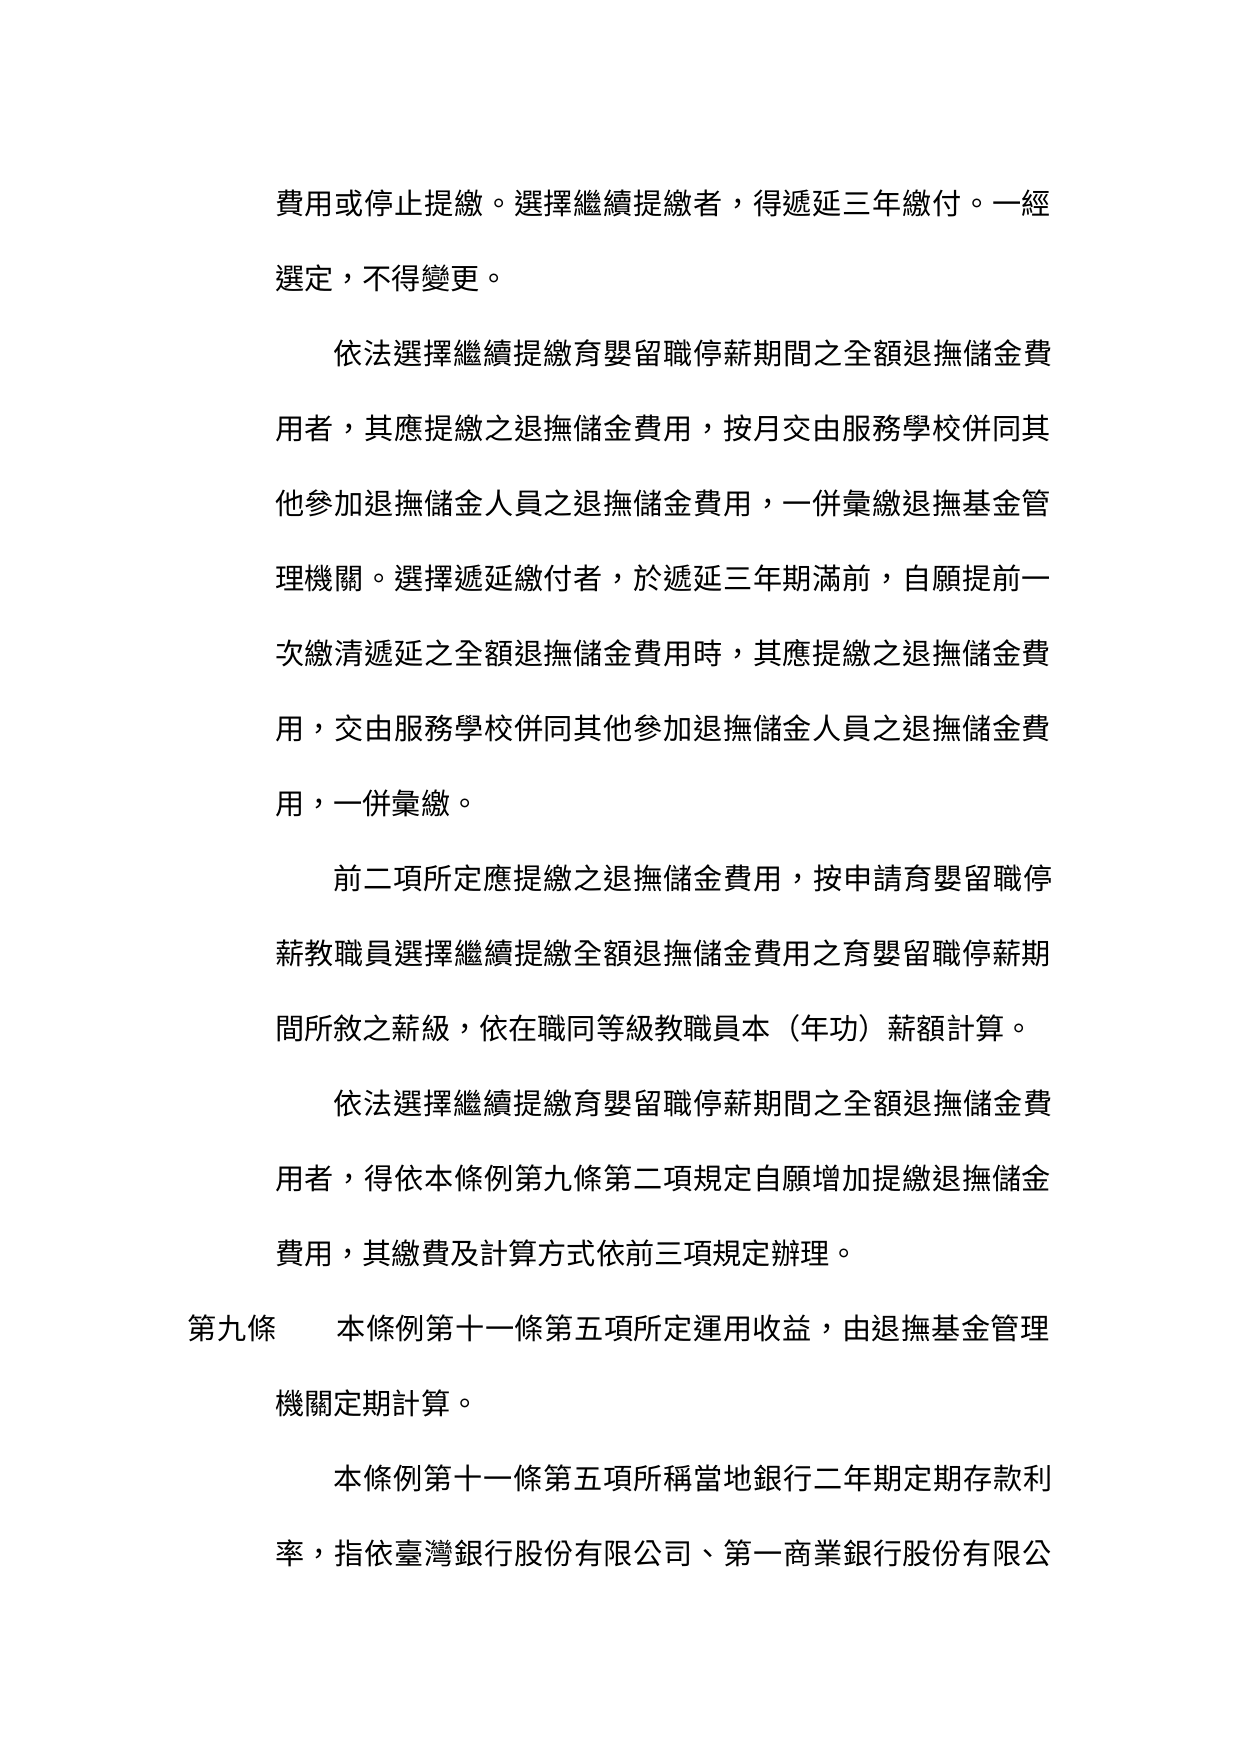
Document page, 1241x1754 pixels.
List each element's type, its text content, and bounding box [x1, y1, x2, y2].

text 前二項所定應提繳之退撫儲金費用，按申請育嬰留職停薪教職員選擇繼續提繳全額退撫儲金費用之育嬰留職停薪期間所敘之薪級，依在職同等級教職員本（年功）薪額計算。 [275, 839, 1053, 1064]
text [187, 164, 1053, 314]
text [275, 1439, 1053, 1589]
text 依法選擇繼續提繳育嬰留職停薪期間之全額退撫儲金費用者，得依本條例第九條第二項規定自願增加提繳退撫儲金費用，其繳費及計算方式依前三項規定辦理。 [275, 1064, 1053, 1289]
text 依法選擇繼續提繳育嬰留職停薪期間之全額退撫儲金費用者，其應提繳之退撫儲金費用，按月交由服務學校併同其他參加退撫儲金人員之退撫儲金費用，一併彙繳退撫基金管理機關。選擇遞延繳付者，於遞延三年期滿前，自願提前一次繳清遞延之全額退撫儲金費用時，其應提繳之退撫儲金費用，交由服務學校併同其他參加退撫儲金人員之退撫儲金費用，一併彙繳。 [275, 314, 1053, 839]
text 第九條 本條例第十一條第五項所定運用收益，由退撫基金管理機關定期計算。 [187, 1289, 1053, 1439]
